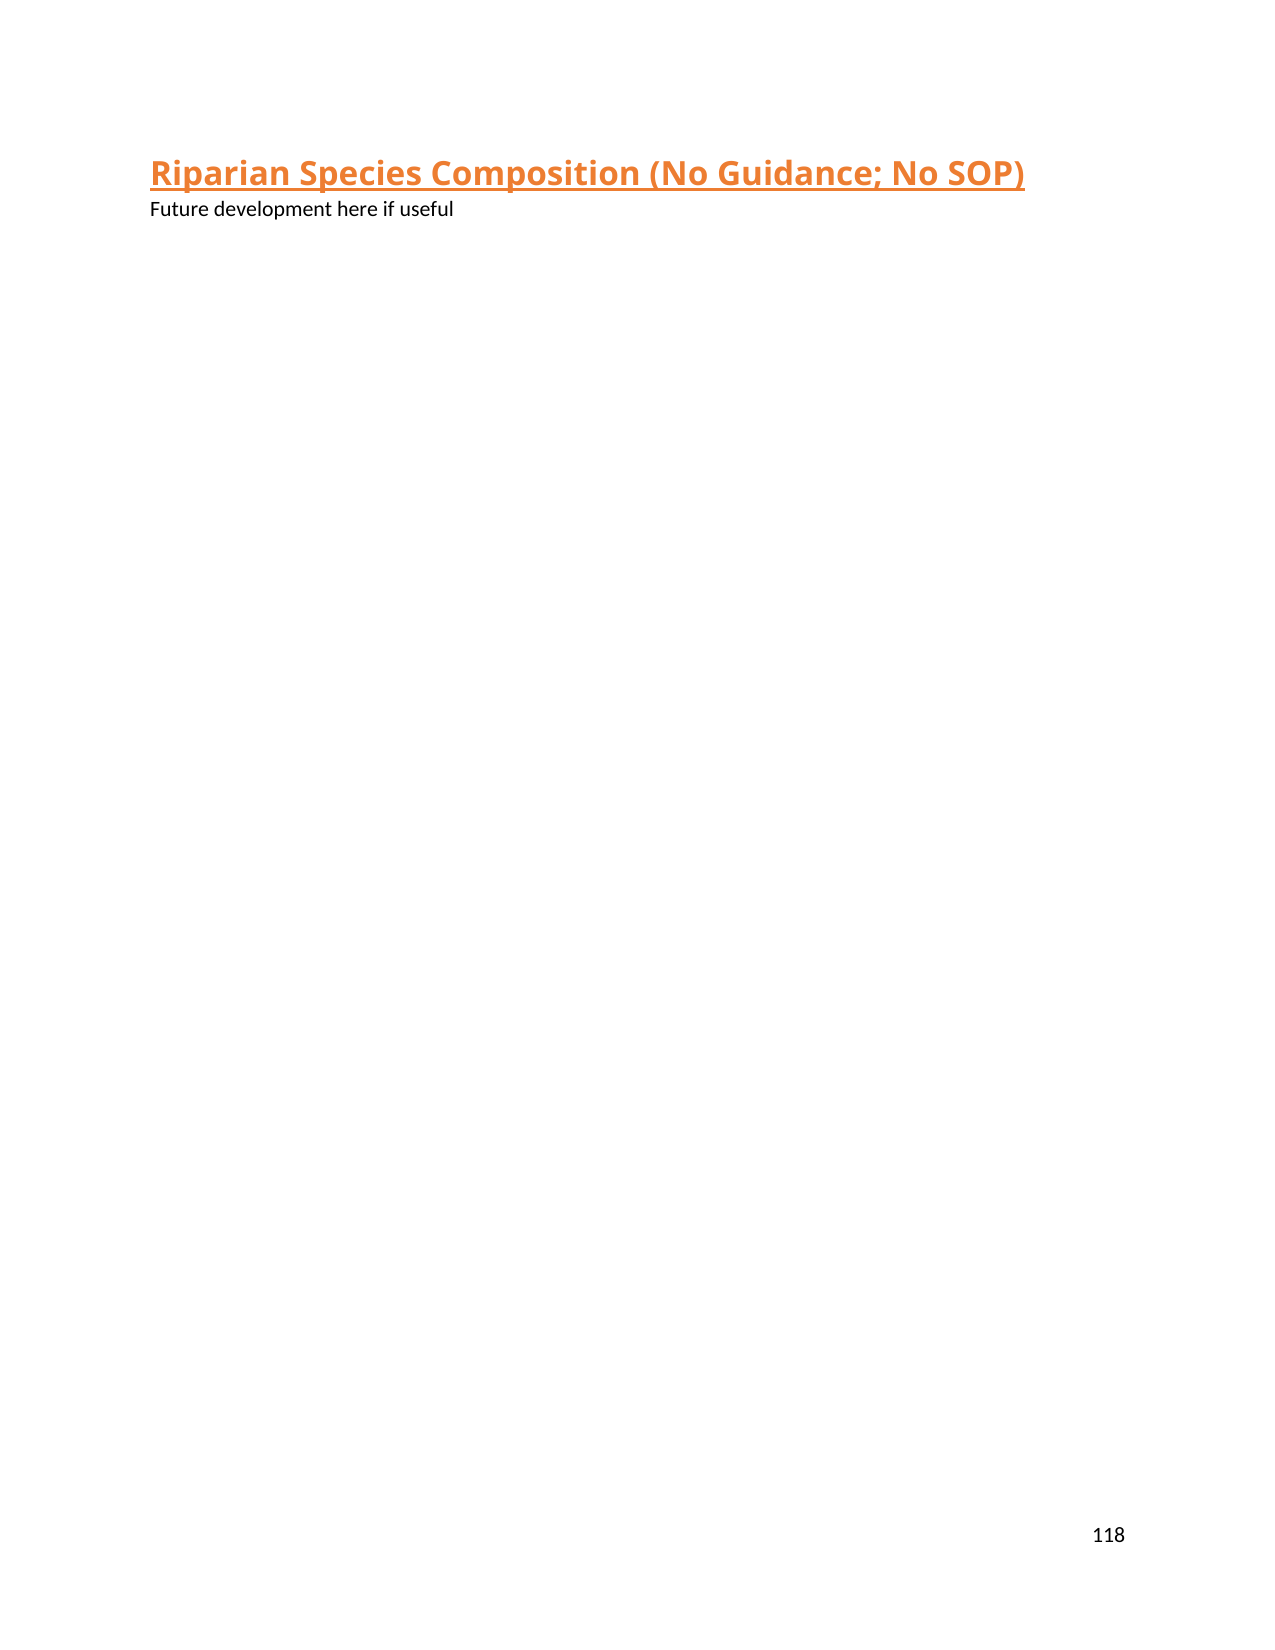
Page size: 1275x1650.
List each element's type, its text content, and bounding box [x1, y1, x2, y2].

text Future development here if useful [150, 195, 1125, 222]
subtitle Riparian Species Composition (No Guidance; No SOP) [150, 150, 1125, 195]
